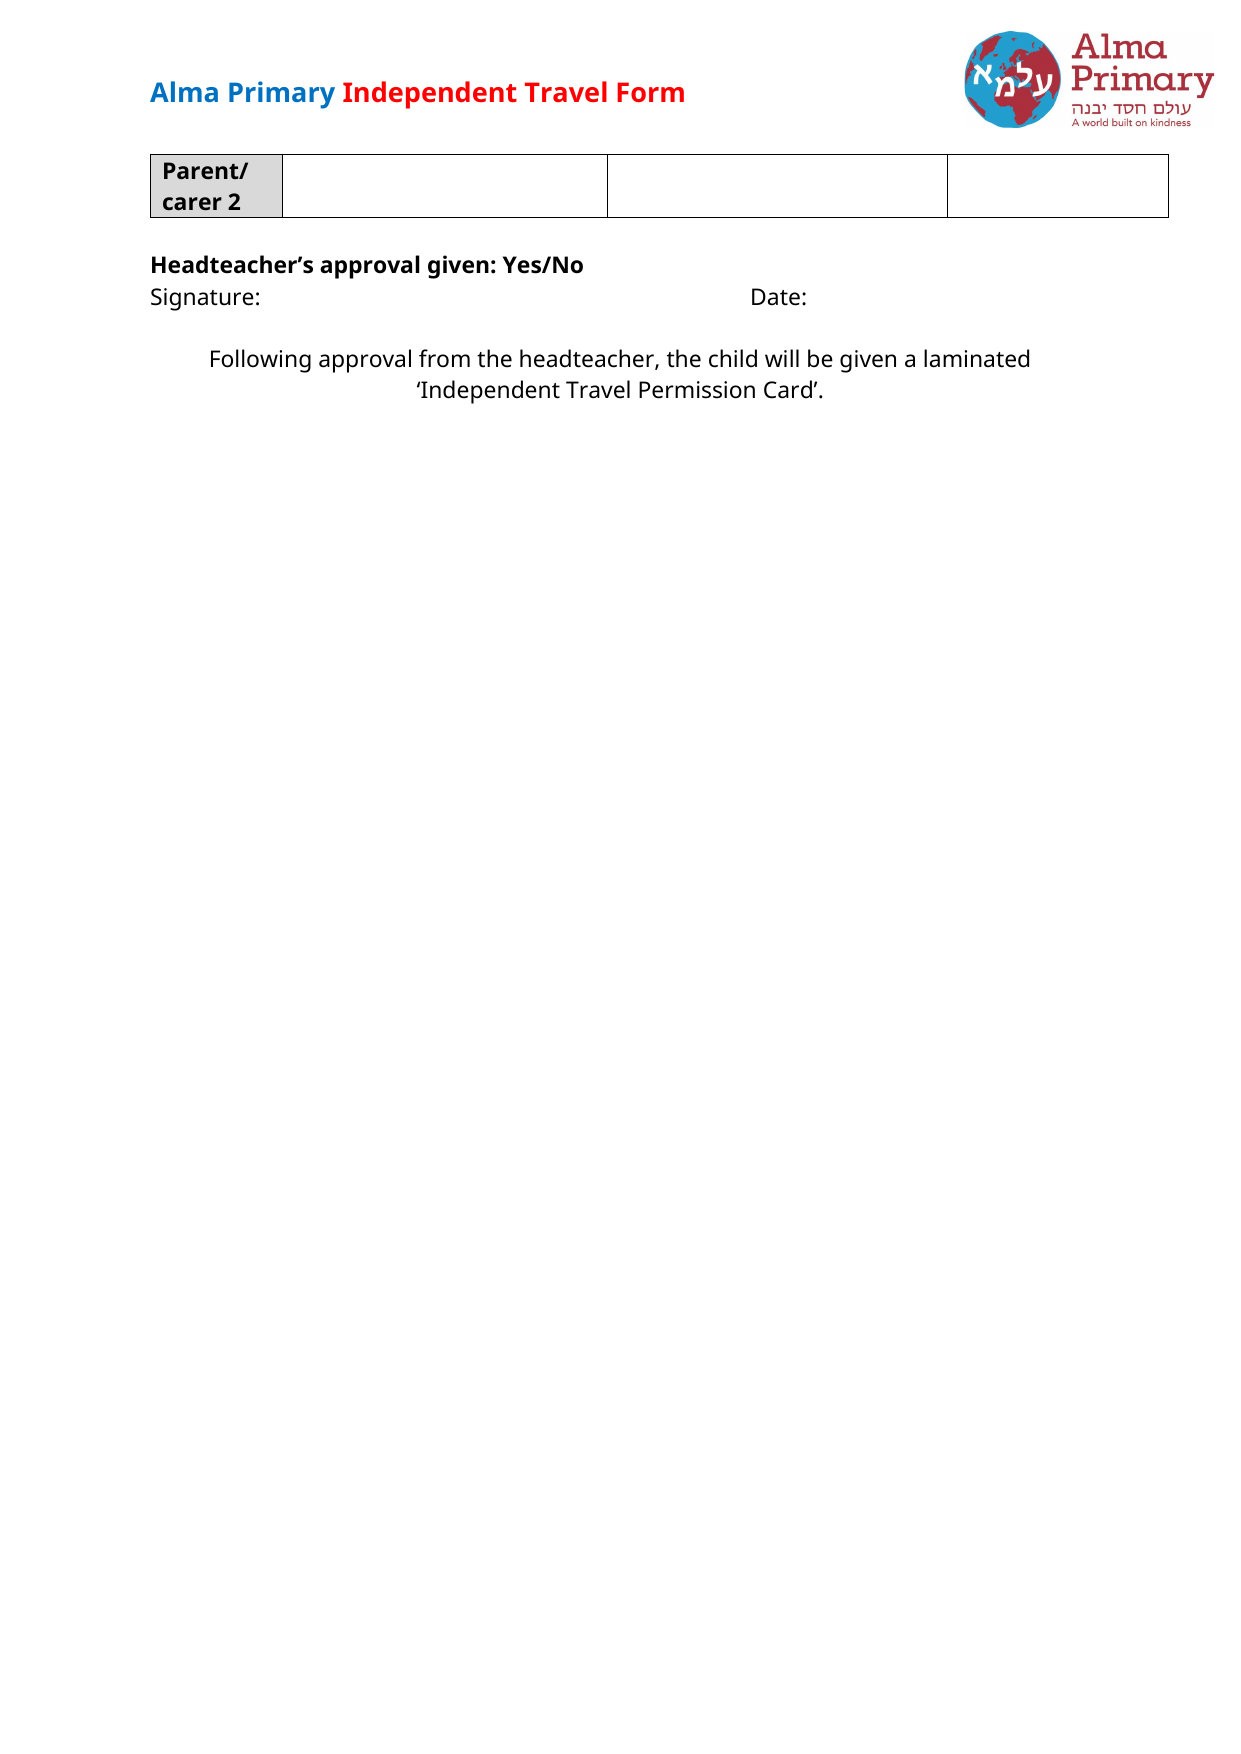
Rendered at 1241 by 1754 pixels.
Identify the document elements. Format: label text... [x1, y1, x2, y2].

picture [964, 31, 1215, 128]
text Following approval from the headteacher, the child will be given a laminated ‘Independent Travel Permission Card’. [150, 343, 1090, 406]
text Signature: Date: [150, 281, 1090, 312]
table_cell [948, 155, 1168, 217]
table_cell [283, 155, 607, 217]
table_cell Parent/ carer 2 [151, 155, 282, 217]
text Headteacher’s approval given: Yes/No [150, 249, 1090, 281]
table_cell [608, 155, 947, 217]
